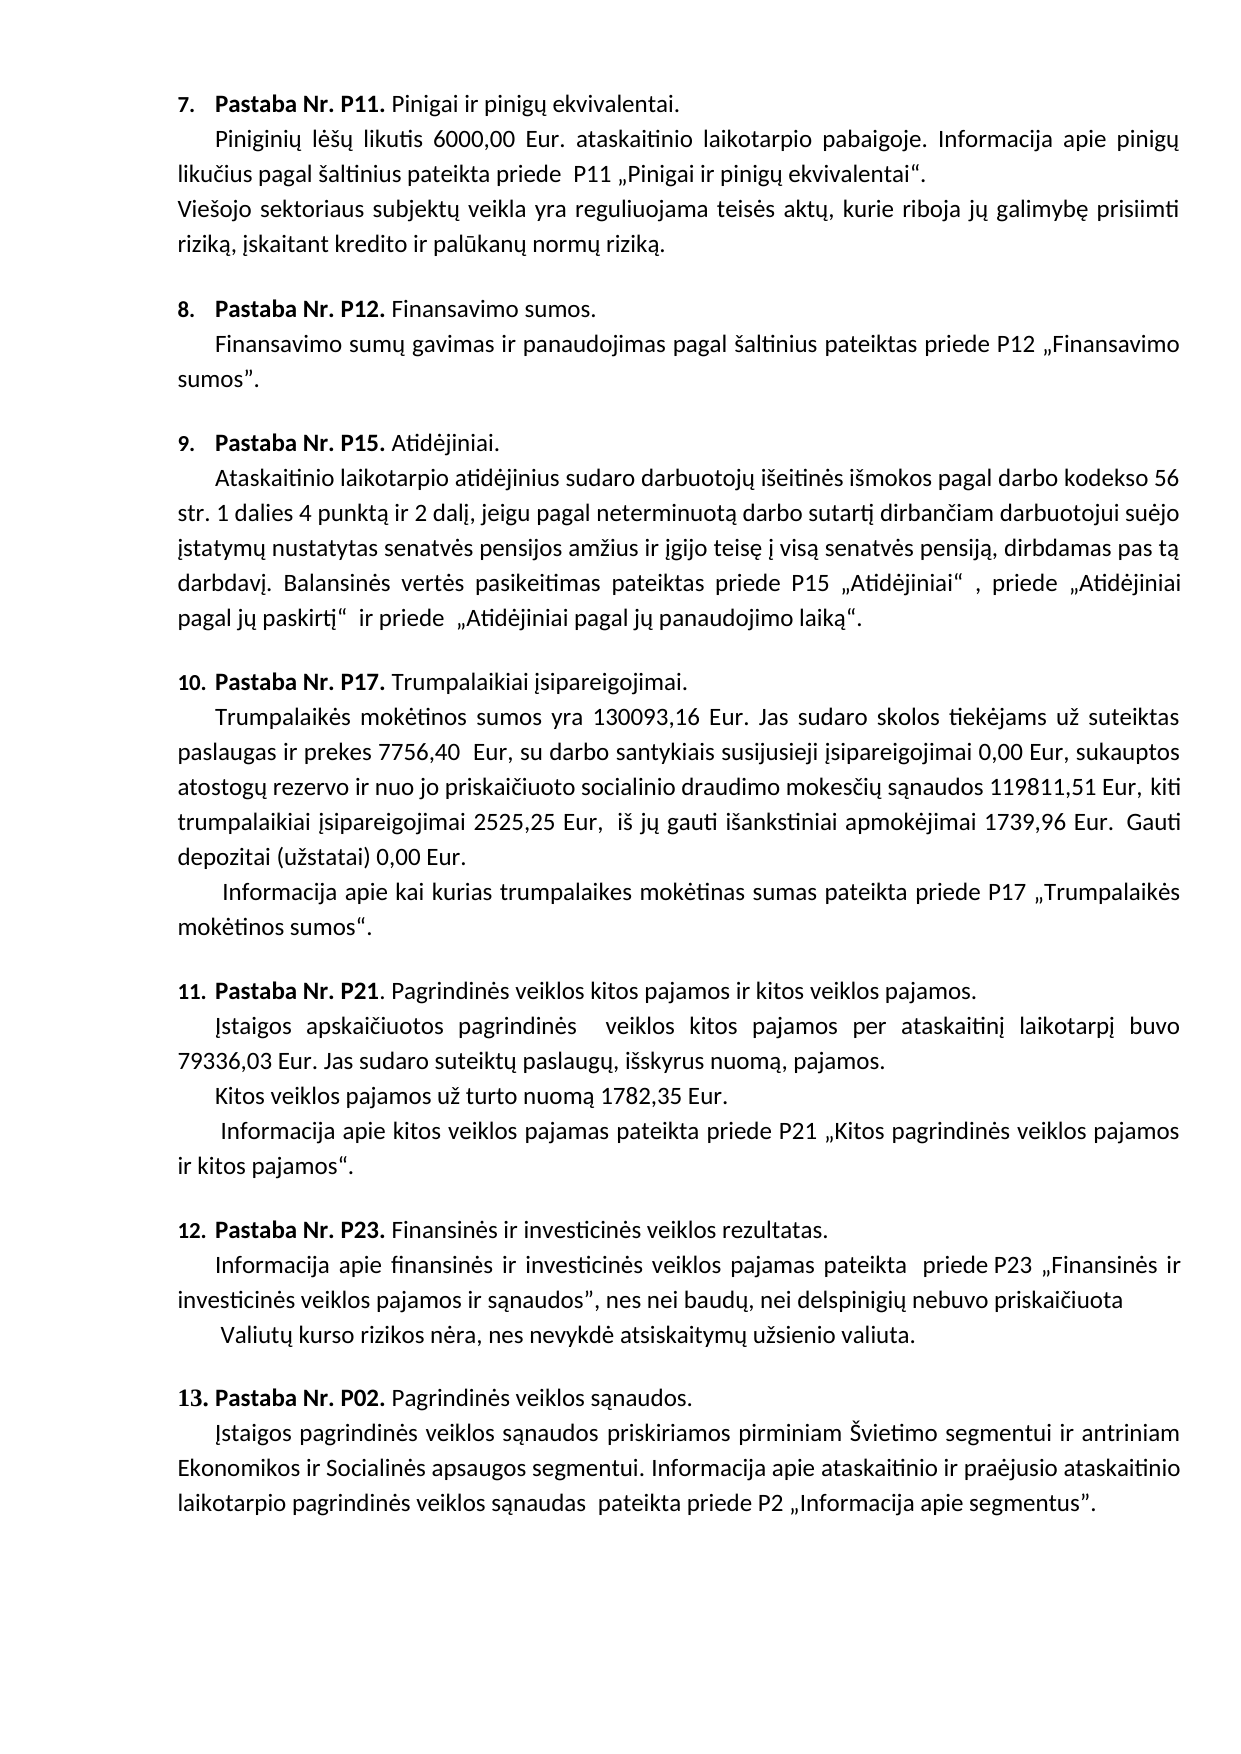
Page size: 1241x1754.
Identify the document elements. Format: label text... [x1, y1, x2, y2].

list Pastaba Nr. P02. Pagrindinės veiklos sąnaudos. [177, 1382, 1181, 1413]
text Įstaigos apskaičiuotos pagrindinės veiklos kitos pajamos per ataskaitinį laikotarpį buvo 79336,03 Eur. Jas sudaro suteiktų paslaugų, išskyrus nuomą, pajamos. [177, 1010, 1181, 1076]
text Valiutų kurso rizikos nėra, nes nevykdė atsiskaitymų užsienio valiuta. [177, 1319, 1181, 1350]
text Finansavimo sumų gavimas ir panaudojimas pagal šaltinius pateiktas priede P12 „Finansavimo sumos”. [177, 328, 1181, 393]
text Kitos veiklos pajamos už turto nuomą 1782,35 Eur. [177, 1080, 1181, 1111]
list Pastaba Nr. P23. Finansinės ir investicinės veiklos rezultatas. [177, 1214, 1181, 1245]
list Pastaba Nr. P21. Pagrindinės veiklos kitos pajamos ir kitos veiklos pajamos. [177, 975, 1181, 1006]
text Viešojo sektoriaus subjektų veikla yra reguliuojama teisės aktų, kurie riboja jų galimybę prisiimti riziką, įskaitant kredito ir palūkanų normų riziką. [177, 194, 1181, 259]
list Pastaba Nr. P17. Trumpalaikiai įsipareigojimai. [177, 666, 1181, 697]
text Įstaigos pagrindinės veiklos sąnaudos priskiriamos pirminiam Švietimo segmentui ir antriniam Ekonomikos ir Socialinės apsaugos segmentui. Informacija apie ataskaitinio ir praėjusio ataskaitinio laikotarpio pagrindinės veiklos sąnaudas pateikta priede P2 „Informacija apie segmentus”. [177, 1417, 1181, 1518]
text Informacija apie kitos veiklos pajamas pateikta priede P21 „Kitos pagrindinės veiklos pajamos ir kitos pajamos“. [177, 1115, 1181, 1181]
list Pastaba Nr. P12. Finansavimo sumos. [177, 293, 1181, 323]
list Pastaba Nr. P11. Pinigai ir pinigų ekvivalentai. [177, 89, 1181, 119]
list Pastaba Nr. P15. Atidėjiniai. [177, 427, 1181, 457]
text Informacija apie finansinės ir investicinės veiklos pajamas pateikta priede P23 „Finansinės ir investicinės veiklos pajamos ir sąnaudos”, nes nei baudų, nei delspinigių nebuvo priskaičiuota [177, 1249, 1181, 1315]
text Informacija apie kai kurias trumpalaikes mokėtinas sumas pateikta priede P17 „Trumpalaikės mokėtinos sumos“. [177, 876, 1181, 942]
text Trumpalaikės mokėtinos sumos yra 130093,16 Eur. Jas sudaro skolos tiekėjams už suteiktas paslaugas ir prekes 7756,40 Eur, su darbo santykiais susijusieji įsipareigojimai 0,00 Eur, sukauptos atostogų rezervo ir nuo jo priskaičiuoto socialinio draudimo mokesčių sąnaudos 119811,51 Eur, kiti trumpalaikiai įsipareigojimai 2525,25 Eur, iš jų gauti išankstiniai apmokėjimai 1739,96 Eur. Gauti depozitai (užstatai) 0,00 Eur. [177, 701, 1181, 872]
text Ataskaitinio laikotarpio atidėjinius sudaro darbuotojų išeitinės išmokos pagal darbo kodekso 56 str. 1 dalies 4 punktą ir 2 dalį, jeigu pagal neterminuotą darbo sutartį dirbančiam darbuotojui suėjo įstatymų nustatytas senatvės pensijos amžius ir įgijo teisę į visą senatvės pensiją, dirbdamas pas tą darbdavį. Balansinės vertės pasikeitimas pateiktas priede P15 „Atidėjiniai“ , priede „Atidėjiniai pagal jų paskirtį“ ir priede „Atidėjiniai pagal jų panaudojimo laiką“. [177, 462, 1181, 632]
text Piniginių lėšų likutis 6000,00 Eur. ataskaitinio laikotarpio pabaigoje. Informacija apie pinigų likučius pagal šaltinius pateikta priede P11 „Pinigai ir pinigų ekvivalentai“. [177, 124, 1181, 189]
